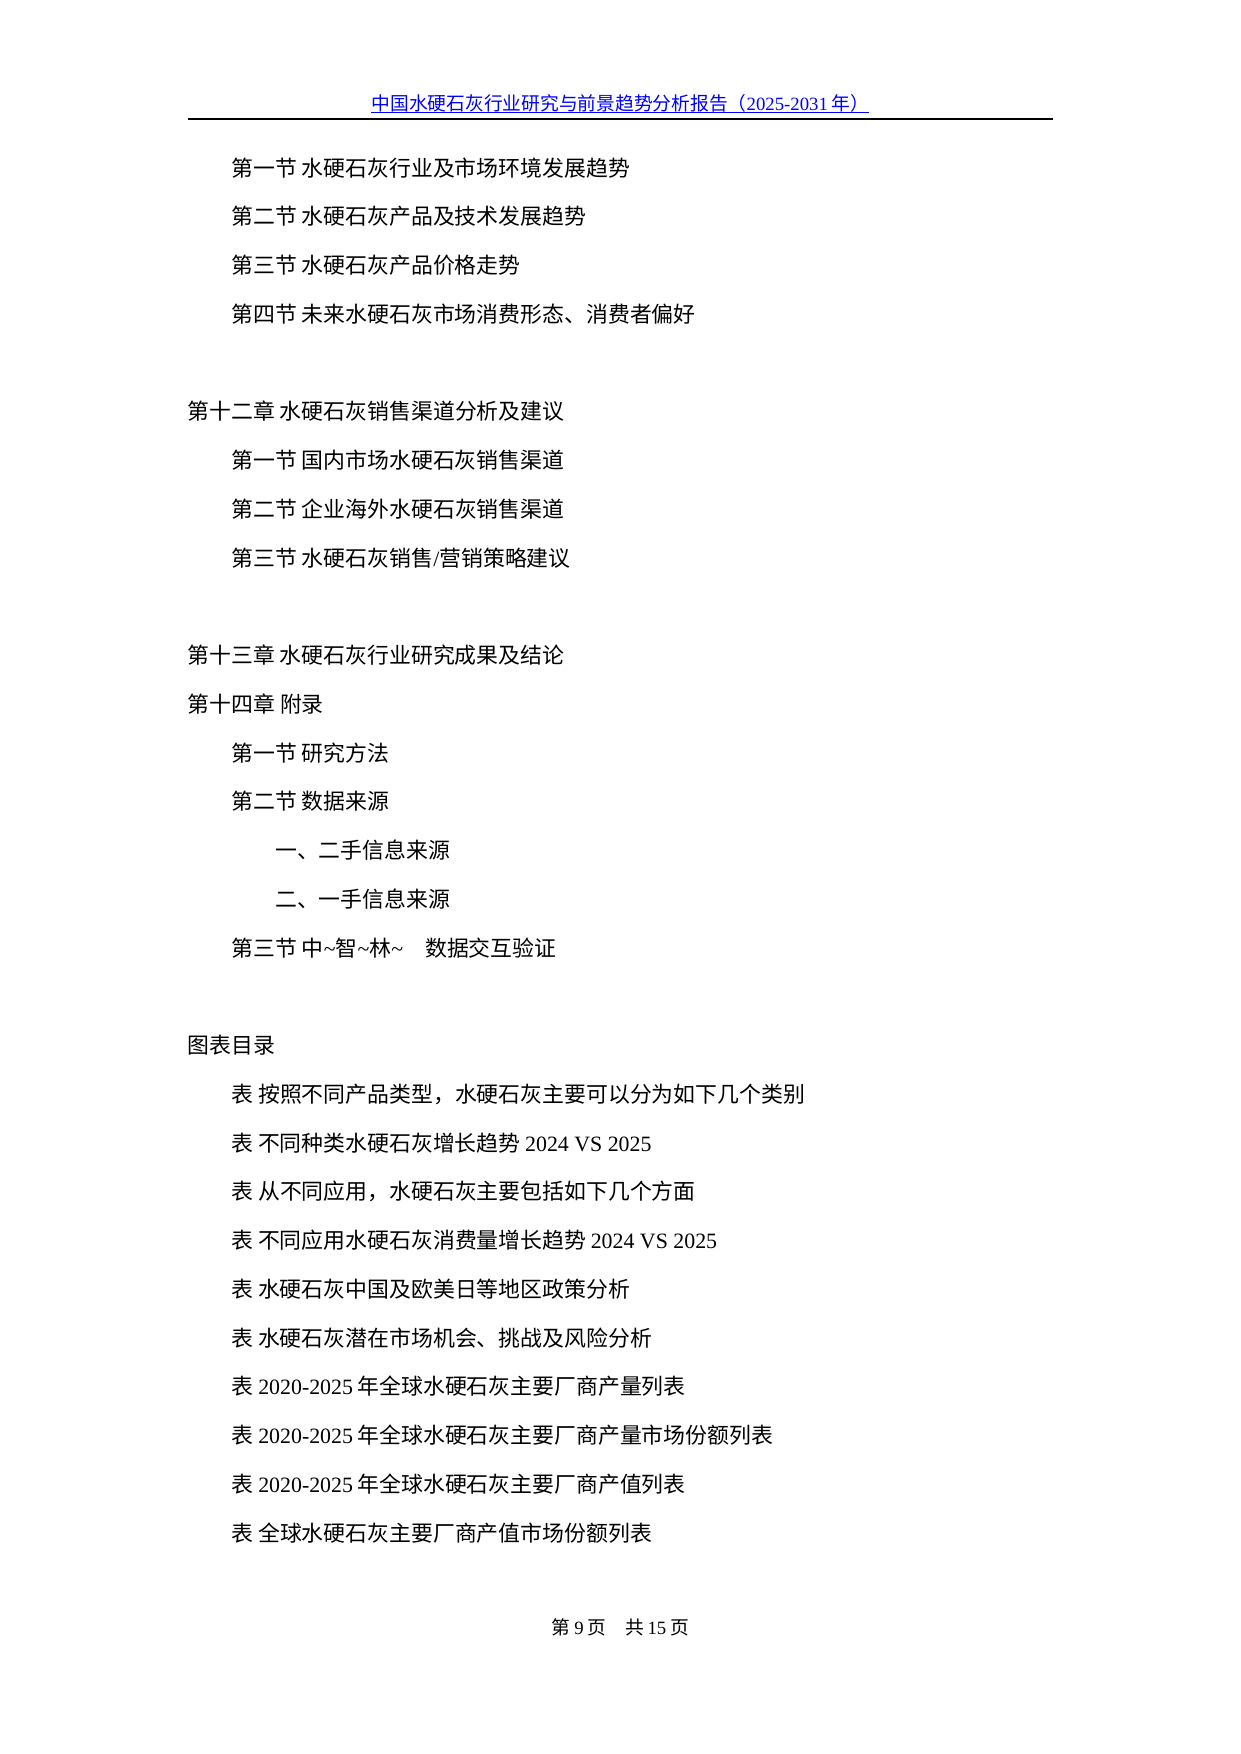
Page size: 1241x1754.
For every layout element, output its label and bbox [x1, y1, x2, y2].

text [187, 150, 1053, 1548]
